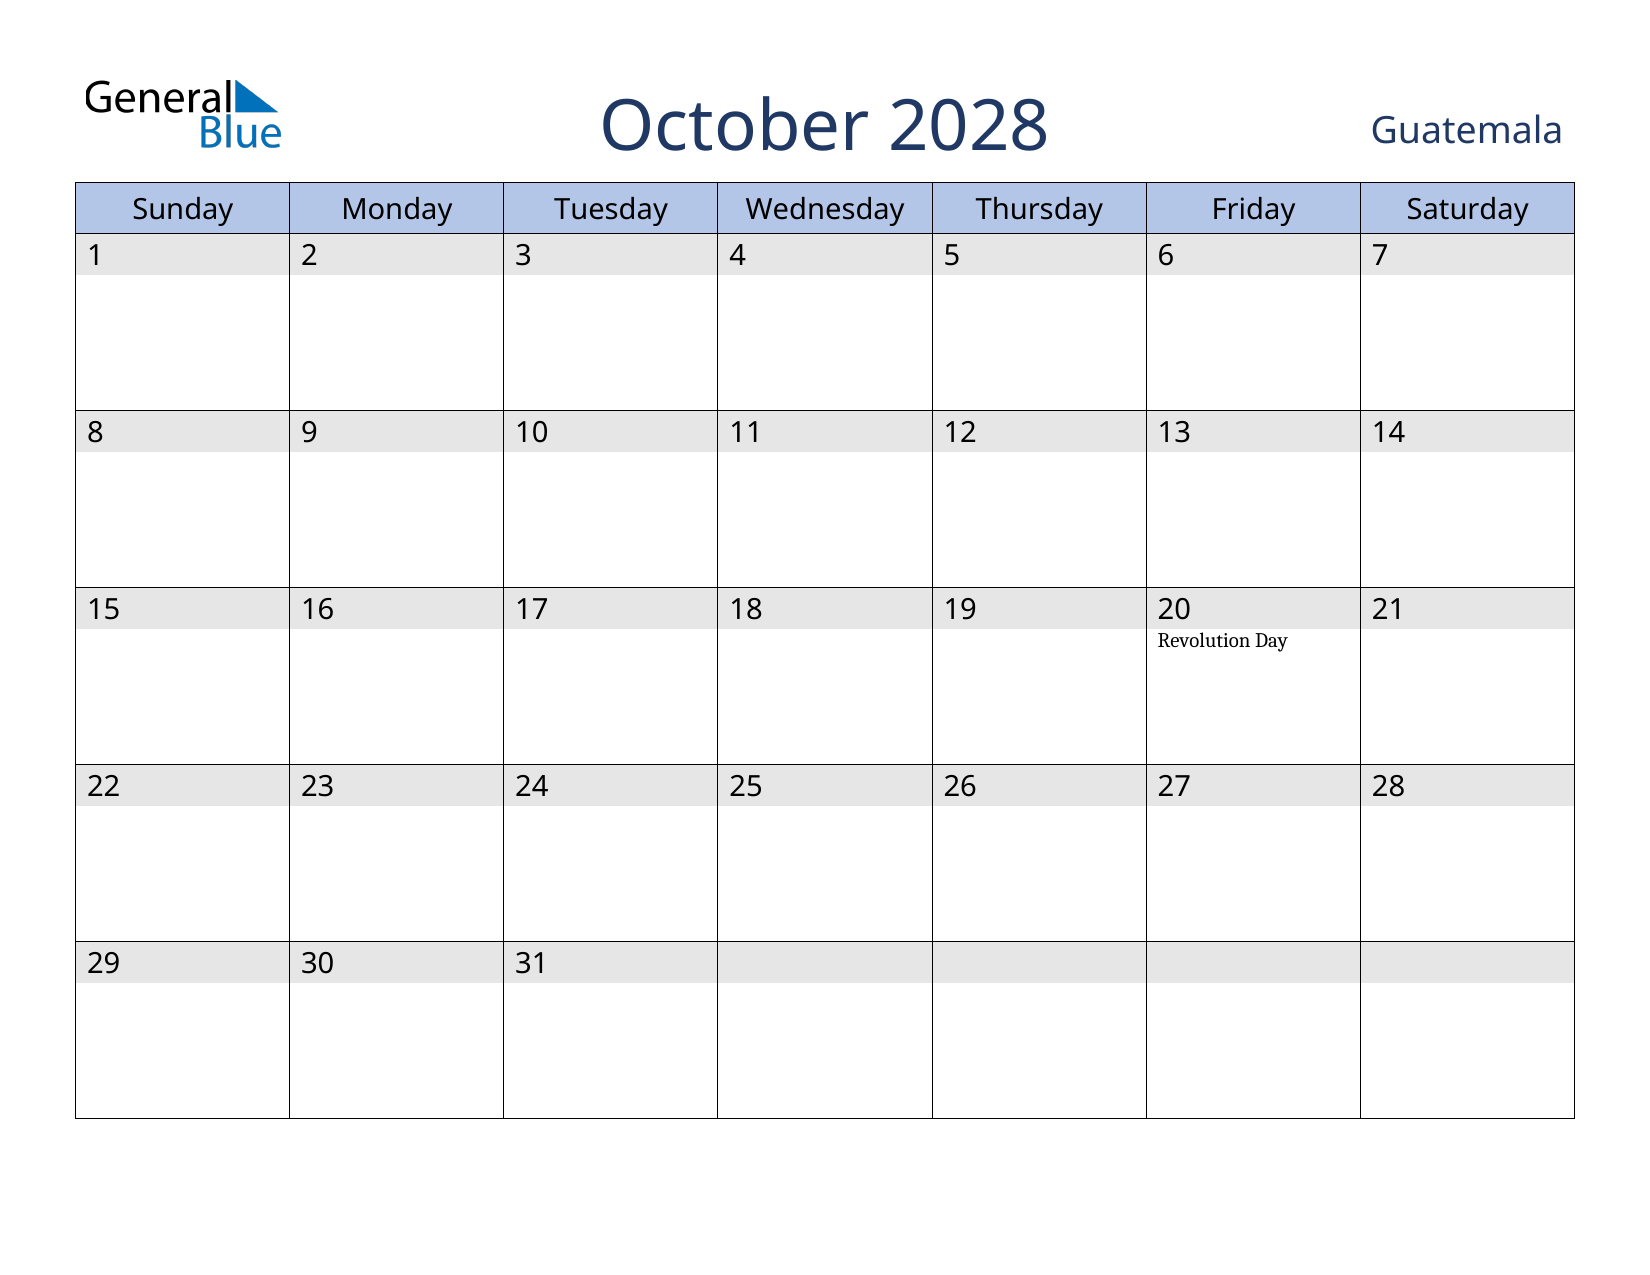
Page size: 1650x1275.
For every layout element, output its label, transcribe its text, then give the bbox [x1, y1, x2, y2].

table_cell 10 [504, 411, 717, 452]
table_cell 25 [718, 765, 932, 806]
table_cell [718, 629, 932, 764]
table_cell 18 [718, 588, 932, 629]
table_cell [1361, 452, 1574, 587]
table_cell [718, 806, 932, 941]
table_cell Revolution Day [1147, 629, 1360, 764]
table_cell 31 [504, 942, 717, 983]
table_header Guatemala [1146, 75, 1574, 182]
table_cell [933, 806, 1146, 941]
table_cell 28 [1361, 765, 1574, 806]
table_cell [1361, 942, 1574, 983]
table_cell 4 [718, 234, 932, 275]
table_cell [933, 629, 1146, 764]
table_cell [1361, 629, 1574, 764]
table_cell [1361, 806, 1574, 941]
table_cell 3 [504, 234, 717, 275]
table_cell [1147, 275, 1360, 410]
table_cell Sunday [76, 183, 289, 233]
table_cell [290, 629, 503, 764]
table_cell [76, 275, 289, 410]
table_cell 8 [76, 411, 289, 452]
table_cell [290, 452, 503, 587]
table_cell [504, 983, 717, 1118]
table_cell [718, 452, 932, 587]
table_cell 2 [290, 234, 503, 275]
table_cell 24 [504, 765, 717, 806]
table_cell [933, 942, 1146, 983]
table_cell [1147, 452, 1360, 587]
picture [86, 80, 281, 148]
table_cell Friday [1147, 183, 1360, 233]
table_cell 21 [1361, 588, 1574, 629]
table_cell Monday [290, 183, 503, 233]
table_cell 6 [1147, 234, 1360, 275]
table_cell 5 [933, 234, 1146, 275]
table_cell [504, 452, 717, 587]
table_cell 9 [290, 411, 503, 452]
table_cell [718, 983, 932, 1118]
table_cell [1147, 983, 1360, 1118]
table_cell [1361, 275, 1574, 410]
table_cell [290, 806, 503, 941]
table_cell Tuesday [504, 183, 717, 233]
table_cell [76, 983, 289, 1118]
table_cell 17 [504, 588, 717, 629]
table_cell 22 [76, 765, 289, 806]
table_cell 16 [290, 588, 503, 629]
table_cell [1147, 806, 1360, 941]
table_cell 27 [1147, 765, 1360, 806]
table_cell 11 [718, 411, 932, 452]
table_cell Wednesday [718, 183, 932, 233]
table_cell [1361, 983, 1574, 1118]
table_cell 26 [933, 765, 1146, 806]
table_cell 29 [76, 942, 289, 983]
table_cell [933, 983, 1146, 1118]
table_cell 30 [290, 942, 503, 983]
table_cell [718, 275, 932, 410]
table_cell 14 [1361, 411, 1574, 452]
table_cell 12 [933, 411, 1146, 452]
table_cell 1 [76, 234, 289, 275]
table_cell [76, 806, 289, 941]
table_header October 2028 [504, 75, 1146, 182]
table_cell [504, 629, 717, 764]
table_cell [933, 275, 1146, 410]
table_cell [933, 452, 1146, 587]
table_cell [76, 452, 289, 587]
table_cell 13 [1147, 411, 1360, 452]
table_cell 20 [1147, 588, 1360, 629]
table_header [76, 75, 503, 182]
table_cell 19 [933, 588, 1146, 629]
table_cell [1147, 942, 1360, 983]
table_cell 7 [1361, 234, 1574, 275]
table_cell [290, 275, 503, 410]
table_cell [718, 942, 932, 983]
table_cell [504, 806, 717, 941]
table_cell [504, 275, 717, 410]
table_cell Thursday [933, 183, 1146, 233]
table_cell 15 [76, 588, 289, 629]
table_cell 23 [290, 765, 503, 806]
table_cell Saturday [1361, 183, 1574, 233]
table_cell [76, 629, 289, 764]
table_cell [290, 983, 503, 1118]
